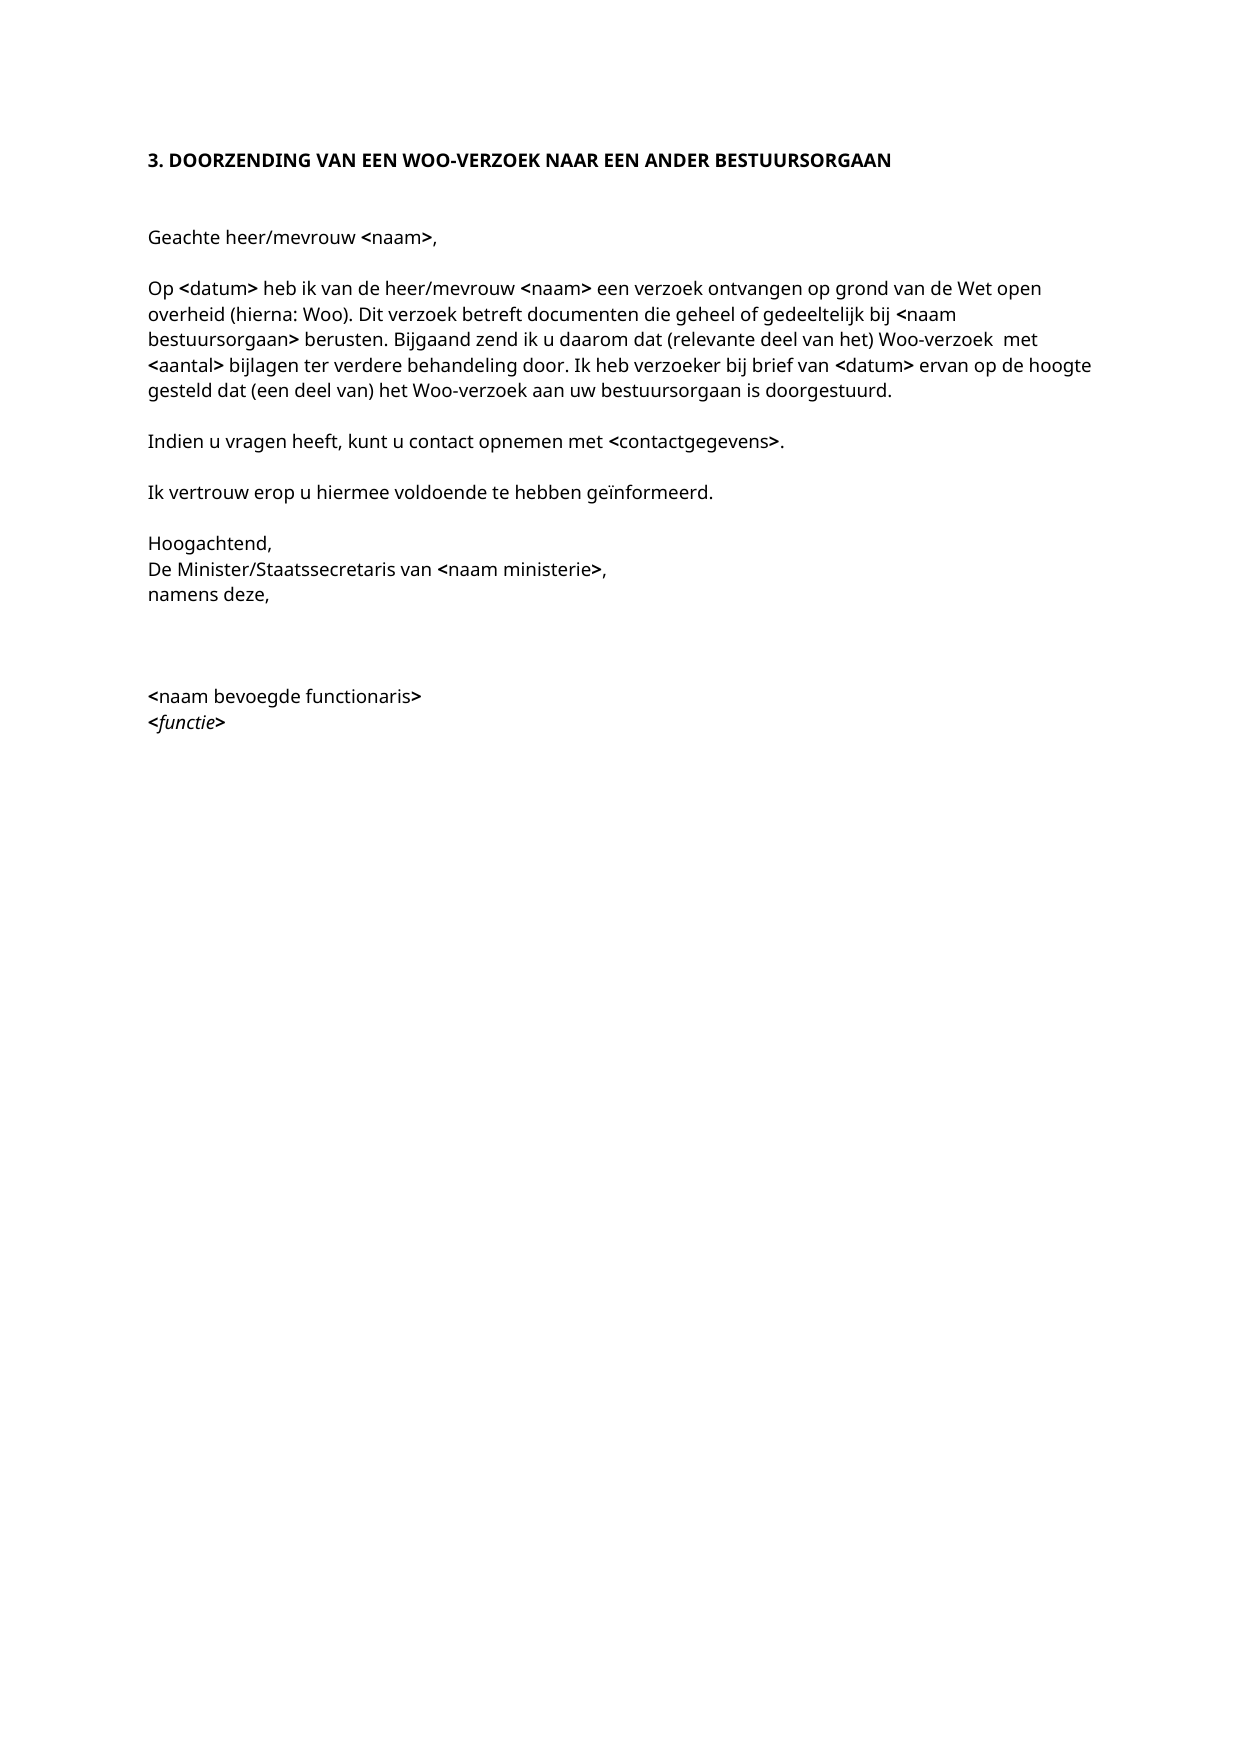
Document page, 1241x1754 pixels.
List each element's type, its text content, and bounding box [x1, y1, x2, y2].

text 3. Doorzending van een Woo-verzoek naar een ander bestuursorgaan [148, 148, 1092, 173]
text <functie> [148, 709, 1092, 735]
text namens deze, [148, 582, 1092, 607]
text Hoogachtend, [148, 531, 1092, 556]
text <naam bevoegde functionaris> [148, 684, 1092, 709]
text Geachte heer/mevrouw <naam>, [148, 224, 1092, 250]
text Ik vertrouw erop u hiermee voldoende te hebben geïnformeerd. [148, 479, 1092, 505]
text De Minister/Staatssecretaris van <naam ministerie>, [148, 556, 1092, 582]
text Indien u vragen heeft, kunt u contact opnemen met <contactgegevens>. [148, 428, 1092, 454]
text Op <datum> heb ik van de heer/mevrouw <naam> een verzoek ontvangen op grond van de Wet open overheid (hierna: Woo). Dit verzoek betreft documenten die geheel of gedeeltelijk bij <naam bestuursorgaan> berusten. Bijgaand zend ik u daarom dat (relevante deel van het) Woo-verzoek met <aantal> bijlagen ter verdere behandeling door. Ik heb verzoeker bij brief van <datum> ervan op de hoogte gesteld dat (een deel van) het Woo-verzoek aan uw bestuursorgaan is doorgestuurd. [148, 275, 1092, 403]
